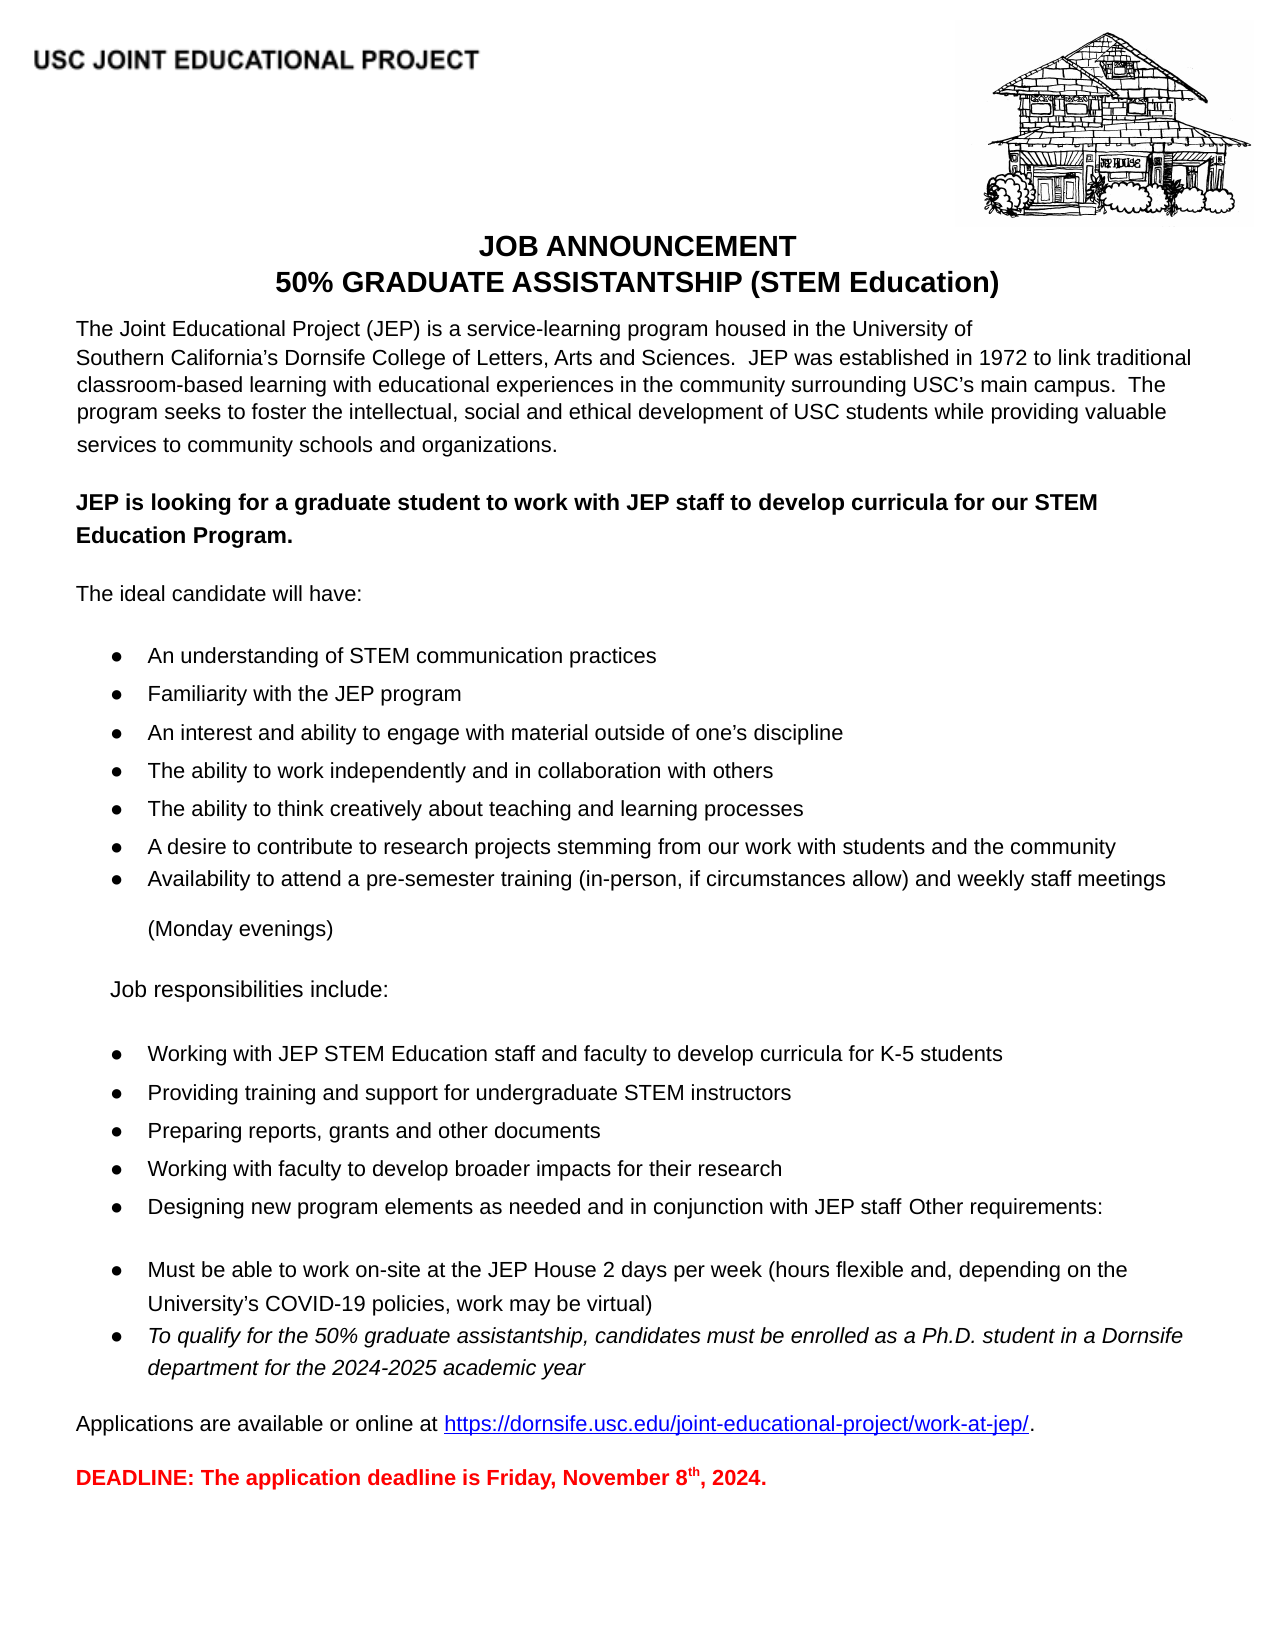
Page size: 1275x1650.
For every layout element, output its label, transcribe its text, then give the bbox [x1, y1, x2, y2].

text Job responsibilities include: [110, 976, 1194, 1002]
list Familiarity with the JEP program [110, 675, 1194, 709]
list Working with faculty to develop broader impacts for their research [110, 1149, 1194, 1183]
list To qualify for the 50% graduate assistantship, candidates must be enrolled as a Ph.D. student in a Dornsife department for the 2024-2025 academic year [110, 1323, 1194, 1383]
text DEADLINE: The application deadline is Friday, November 8th, 2024. [76, 1465, 1194, 1490]
list The ability to think creatively about teaching and learning processes [110, 789, 1194, 823]
text Applications are available or online at https://dornsife.usc.edu/joint-educational-project/work-at-jep/. [76, 1411, 1194, 1436]
list Working with JEP STEM Education staff and faculty to develop curricula for K-5 students [110, 1035, 1194, 1069]
text The Joint Educational Project (JEP) is a service-learning program housed in the University of [76, 316, 1194, 341]
text Southern California’s Dornsife College of Letters, Arts and Sciences. JEP was established in 1972 to link traditional classroom-based learning with educational experiences in the community surrounding USC’s main campus. The program seeks to foster the intellectual, social and ethical development of USC students while providing valuable services to community schools and organizations. [76, 345, 1194, 460]
text JEP is looking for a graduate student to work with JEP staff to develop curricula for our STEM Education Program. [76, 489, 1194, 551]
text The ideal candidate will have: [76, 581, 1194, 606]
list Designing new program elements as needed and in conjunction with JEP staff Other requirements: [110, 1187, 1194, 1222]
list Preparing reports, grants and other documents [110, 1111, 1194, 1145]
text JOB ANNOUNCEMENT [81, 229, 1194, 262]
text 50% GRADUATE ASSISTANTSHIP (STEM Education) [81, 265, 1194, 298]
list Availability to attend a pre-semester training (in-person, if circumstances allow) and weekly staff meetings (Monday evenings) [110, 866, 1194, 943]
picture [19, 38, 582, 96]
picture [955, 20, 1254, 227]
list Providing training and support for undergraduate STEM instructors [110, 1073, 1194, 1107]
list Must be able to work on-site at the JEP House 2 days per week (hours flexible and, depending on the University’s COVID-19 policies, work may be virtual) [110, 1257, 1194, 1318]
list An understanding of STEM communication practices [110, 637, 1194, 671]
list A desire to contribute to research projects stemming from our work with students and the community [110, 827, 1194, 862]
list An interest and ability to engage with material outside of one’s discipline [110, 713, 1194, 747]
list The ability to work independently and in collaboration with others [110, 751, 1194, 785]
